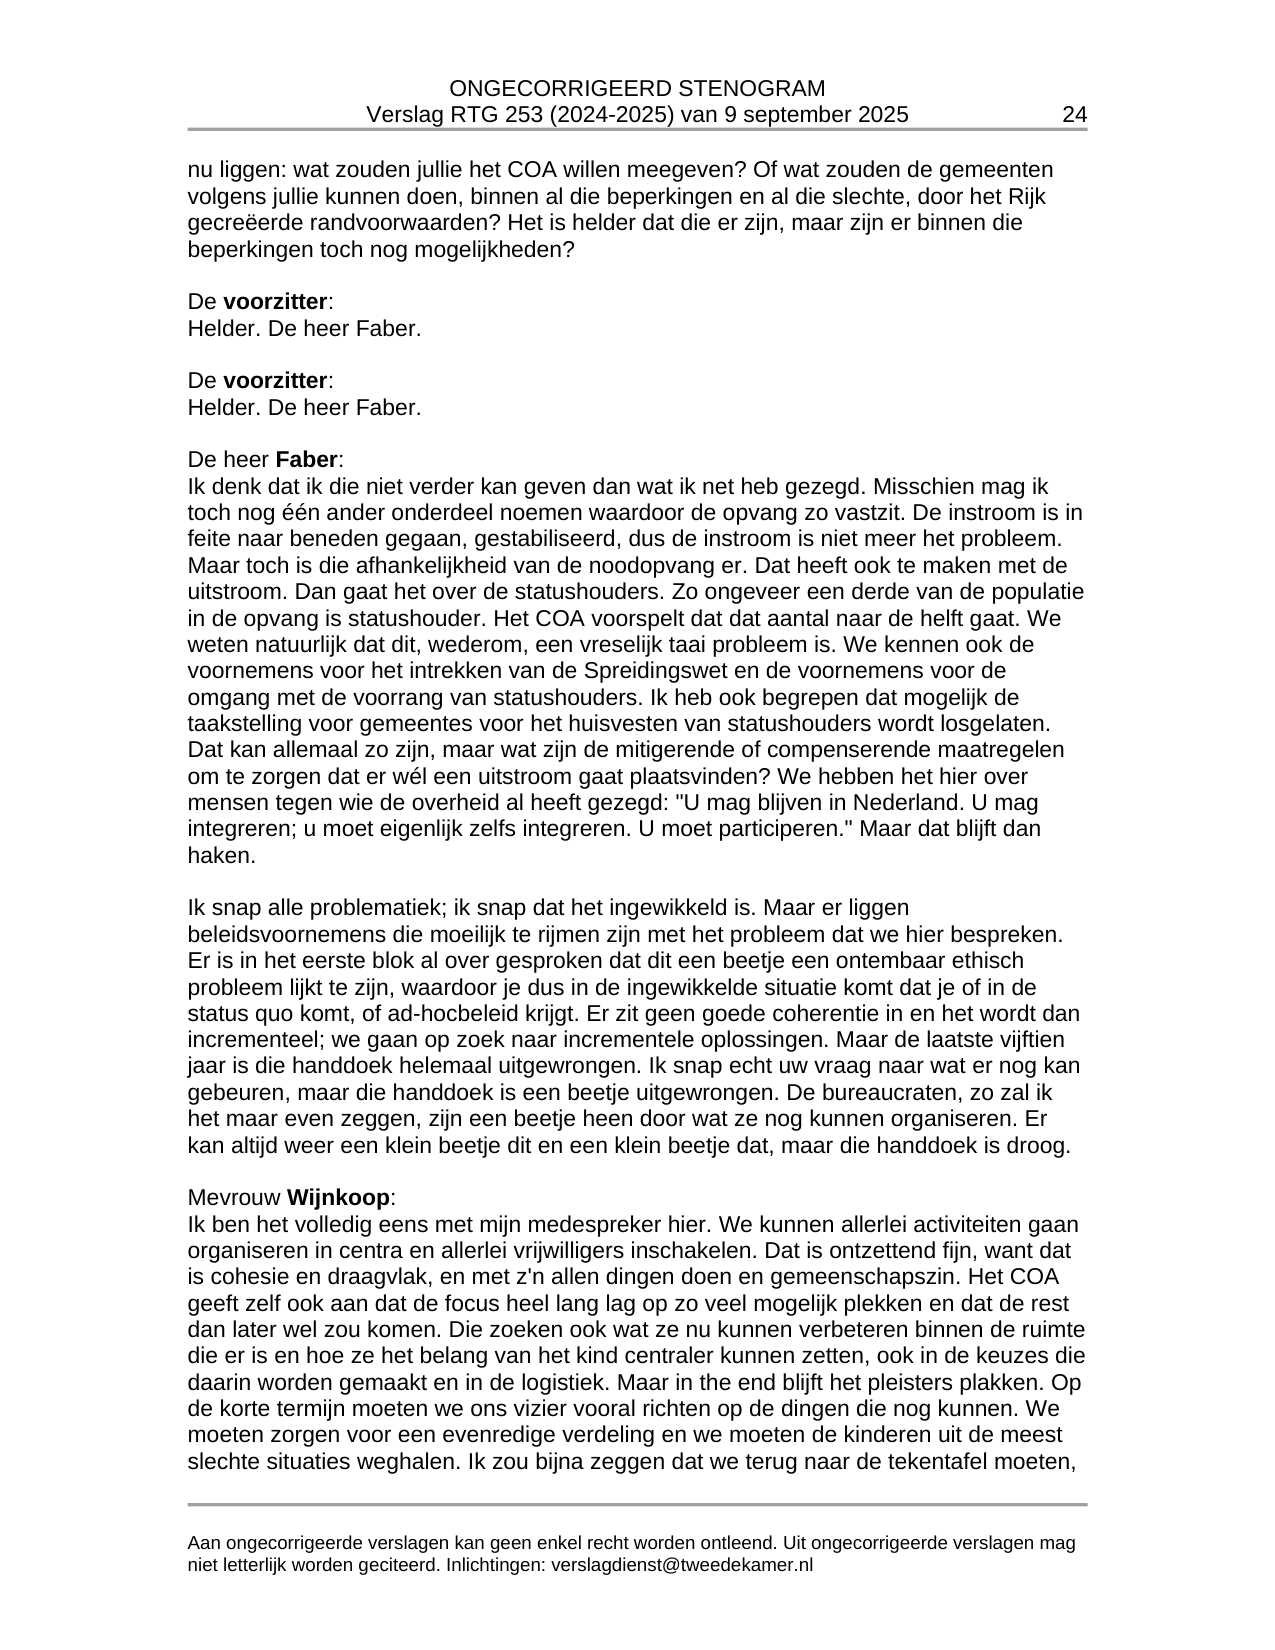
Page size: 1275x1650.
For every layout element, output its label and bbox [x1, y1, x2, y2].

text [187, 156, 1087, 1474]
